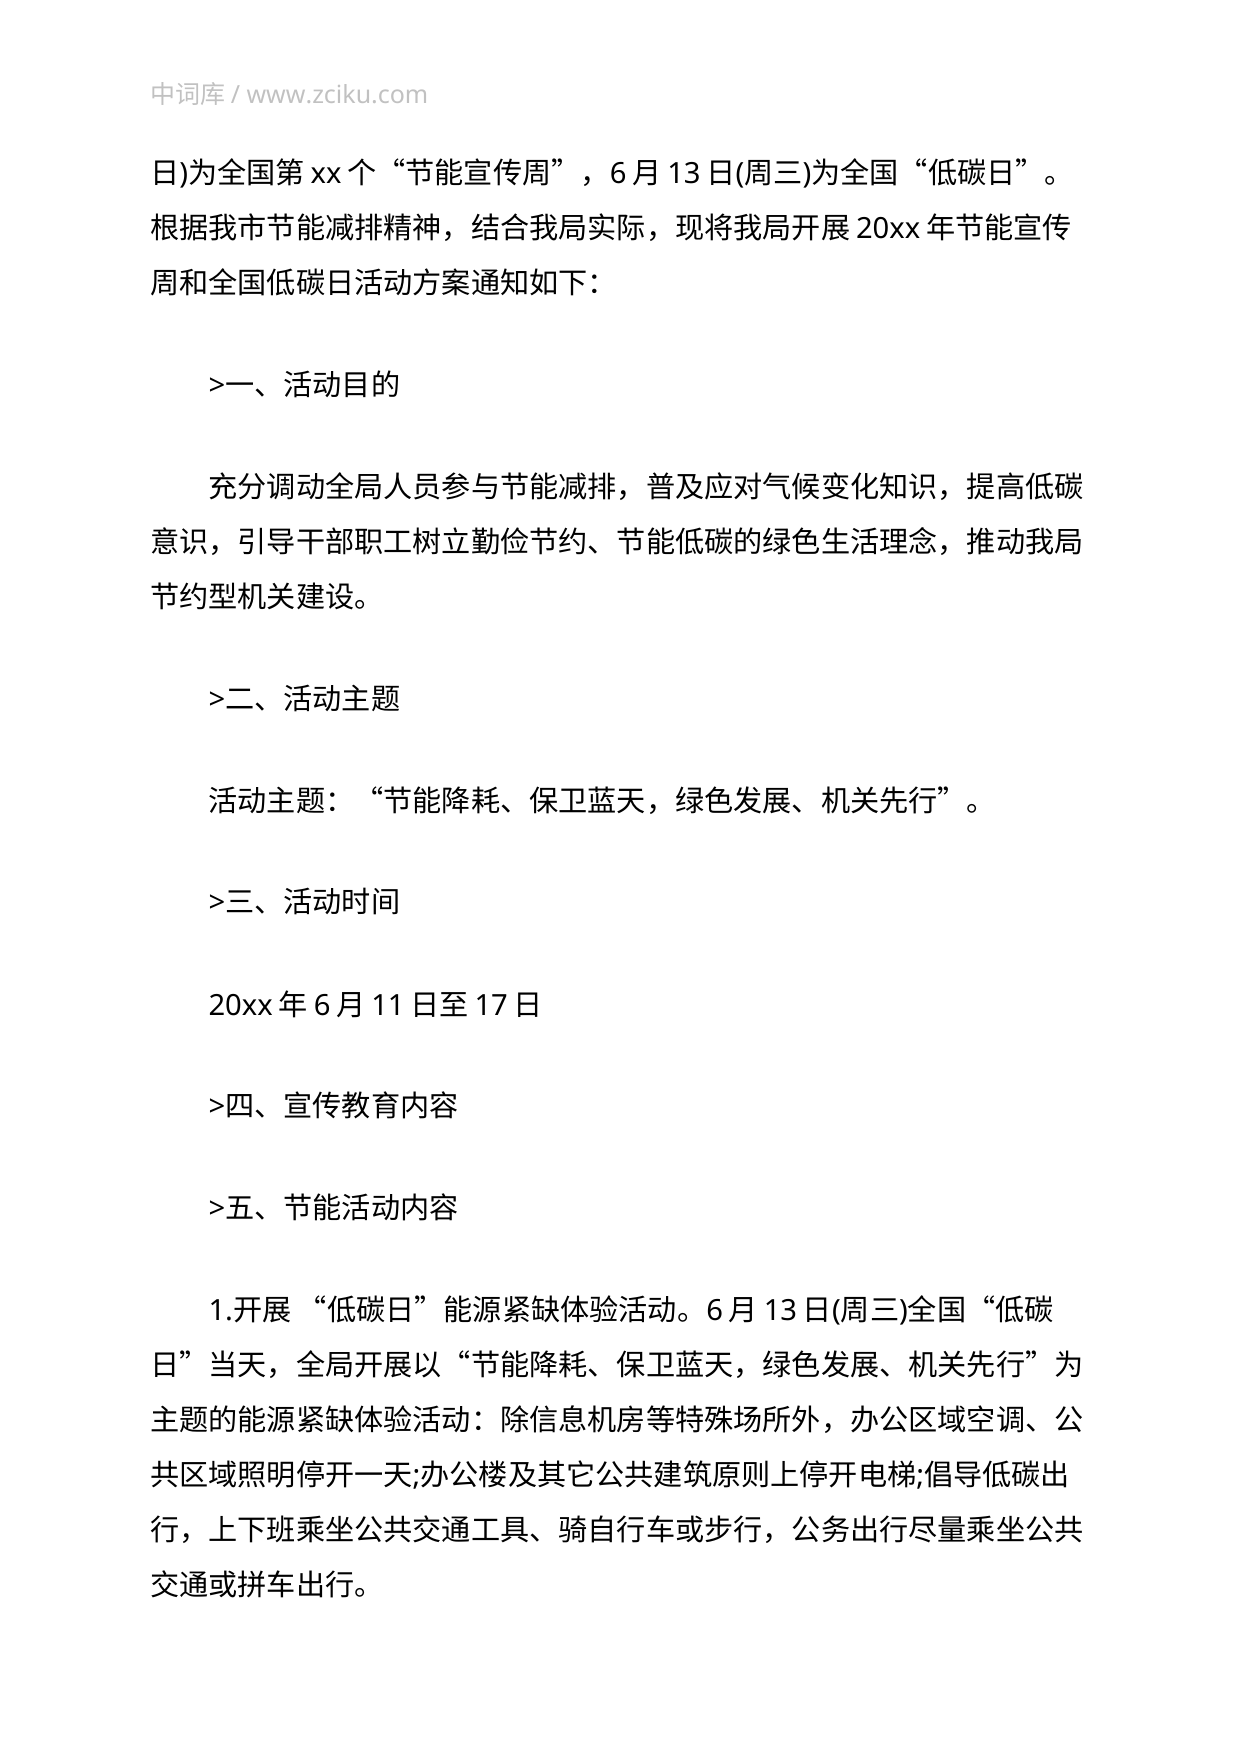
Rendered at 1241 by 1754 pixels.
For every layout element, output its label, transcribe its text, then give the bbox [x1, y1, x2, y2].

text >四、宣传教育内容 [150, 1083, 1090, 1125]
text 活动主题：“节能降耗、保卫蓝天，绿色发展、机关先行”。 [150, 777, 1090, 819]
text 20xx年6月11日至17日 [150, 981, 1090, 1023]
text 1.开展 “低碳日”能源紧缺体验活动。6月13日(周三)全国“低碳日”当天，全局开展以“节能降耗、保卫蓝天，绿色发展、机关先行”为主题的能源紧缺体验活动：除信息机房等特殊场所外，办公区域空调、公共区域照明停开一天;办公楼及其它公共建筑原则上停开电梯;倡导低碳出行，上下班乘坐公共交通工具、骑自行车或步行，公务出行尽量乘坐公共交通或拼车出行。 [150, 1287, 1090, 1604]
text >三、活动时间 [150, 879, 1090, 921]
text 充分调动全局人员参与节能减排，普及应对气候变化知识，提高低碳意识，引导干部职工树立勤俭节约、节能低碳的绿色生活理念，推动我局节约型机关建设。 [150, 464, 1090, 616]
text >一、活动目的 [150, 362, 1090, 404]
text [150, 150, 1090, 302]
text >二、活动主题 [150, 675, 1090, 718]
text >五、节能活动内容 [150, 1185, 1090, 1227]
